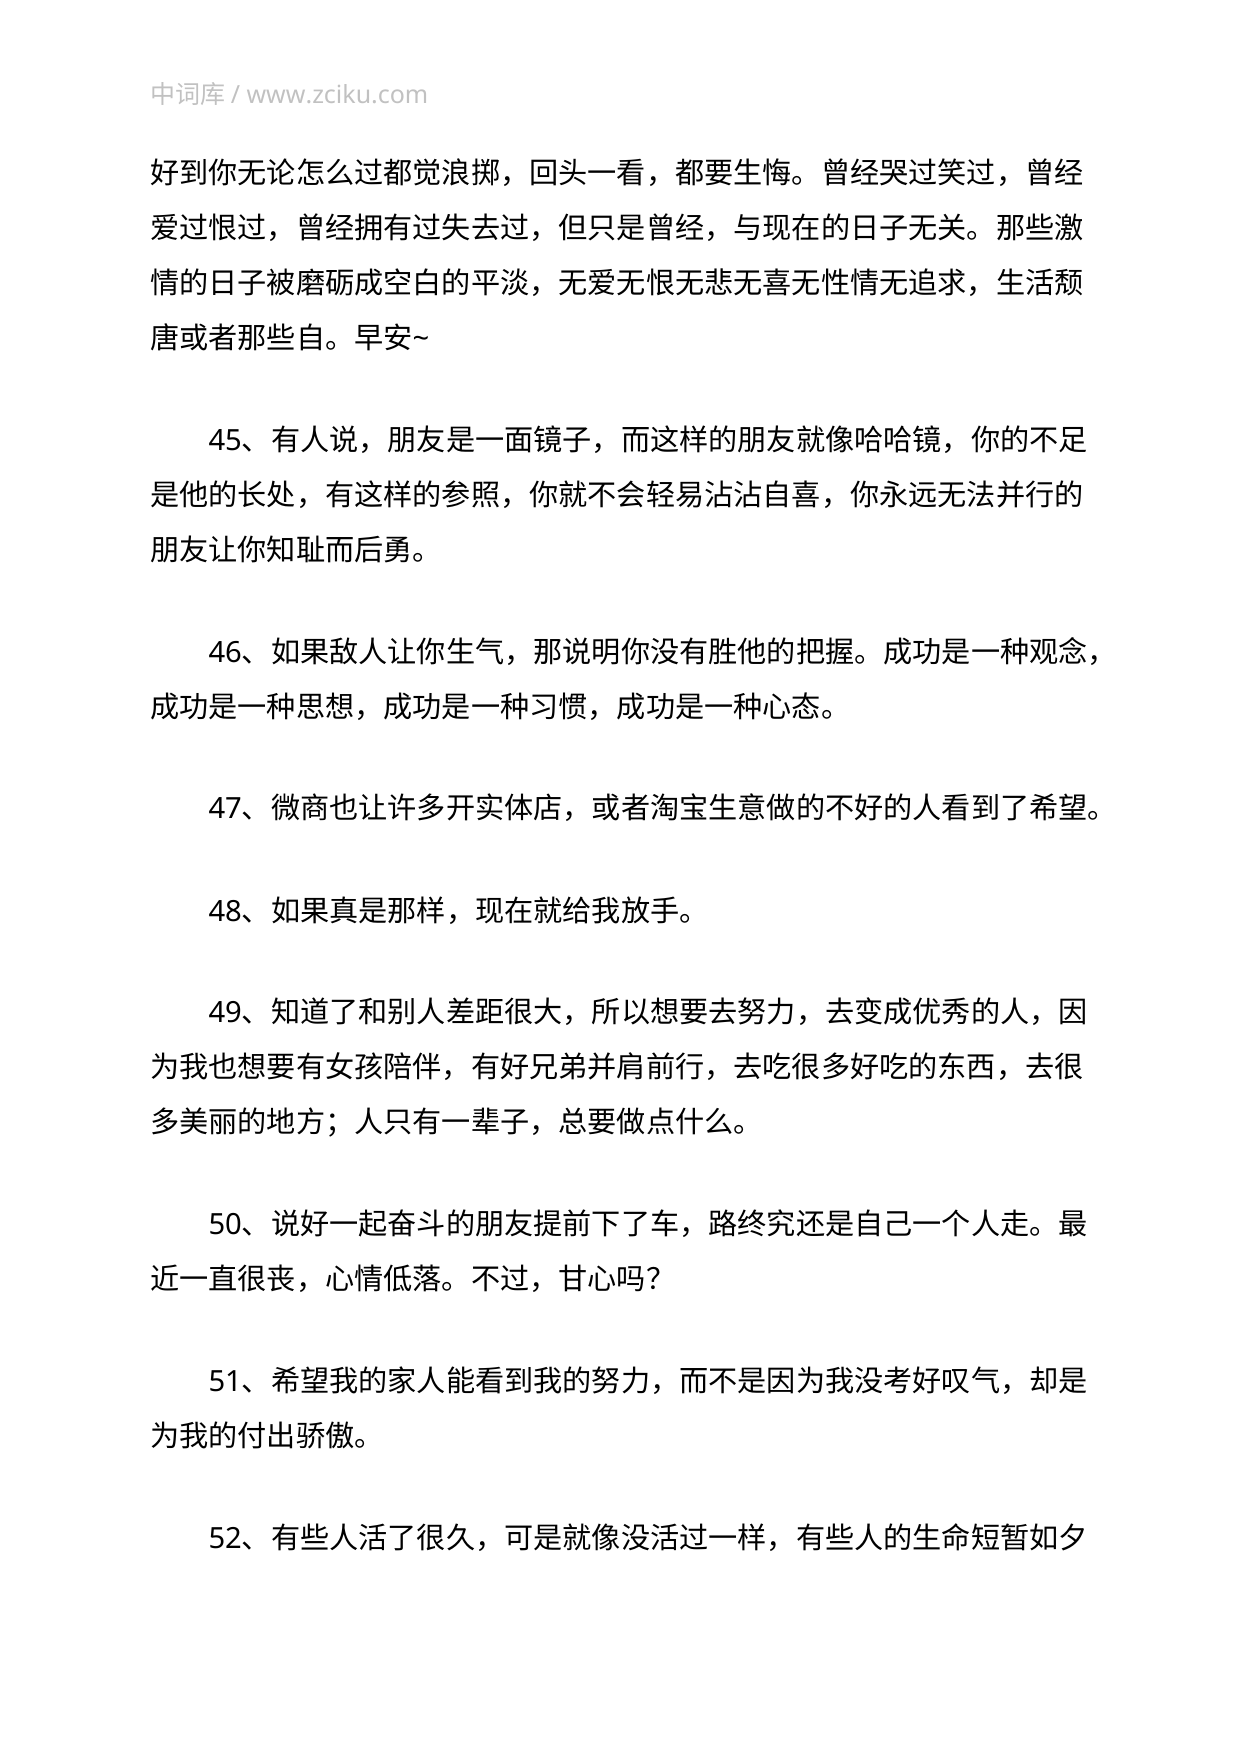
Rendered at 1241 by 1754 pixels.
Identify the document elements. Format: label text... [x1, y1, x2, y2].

text 50、说好一起奋斗的朋友提前下了车，路终究还是自己一个人走。最近一直很丧，心情低落。不过，甘心吗？ [150, 1201, 1090, 1298]
text 45、有人说，朋友是一面镜子，而这样的朋友就像哈哈镜，你的不足是他的长处，有这样的参照，你就不会轻易沾沾自喜，你永远无法并行的朋友让你知耻而后勇。 [150, 417, 1090, 569]
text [150, 150, 1090, 357]
text 47、微商也让许多开实体店，或者淘宝生意做的不好的人看到了希望。 [150, 785, 1090, 827]
text 46、如果敌人让你生气，那说明你没有胜他的把握。成功是一种观念，成功是一种思想，成功是一种习惯，成功是一种心态。 [150, 628, 1090, 726]
text 49、知道了和别人差距很大，所以想要去努力，去变成优秀的人，因为我也想要有女孩陪伴，有好兄弟并肩前行，去吃很多好吃的东西，去很多美丽的地方；人只有一辈子，总要做点什么。 [150, 989, 1090, 1141]
text 51、希望我的家人能看到我的努力，而不是因为我没考好叹气，却是为我的付出骄傲。 [150, 1357, 1090, 1455]
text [150, 1514, 1090, 1557]
text 48、如果真是那样，现在就给我放手。 [150, 887, 1090, 929]
